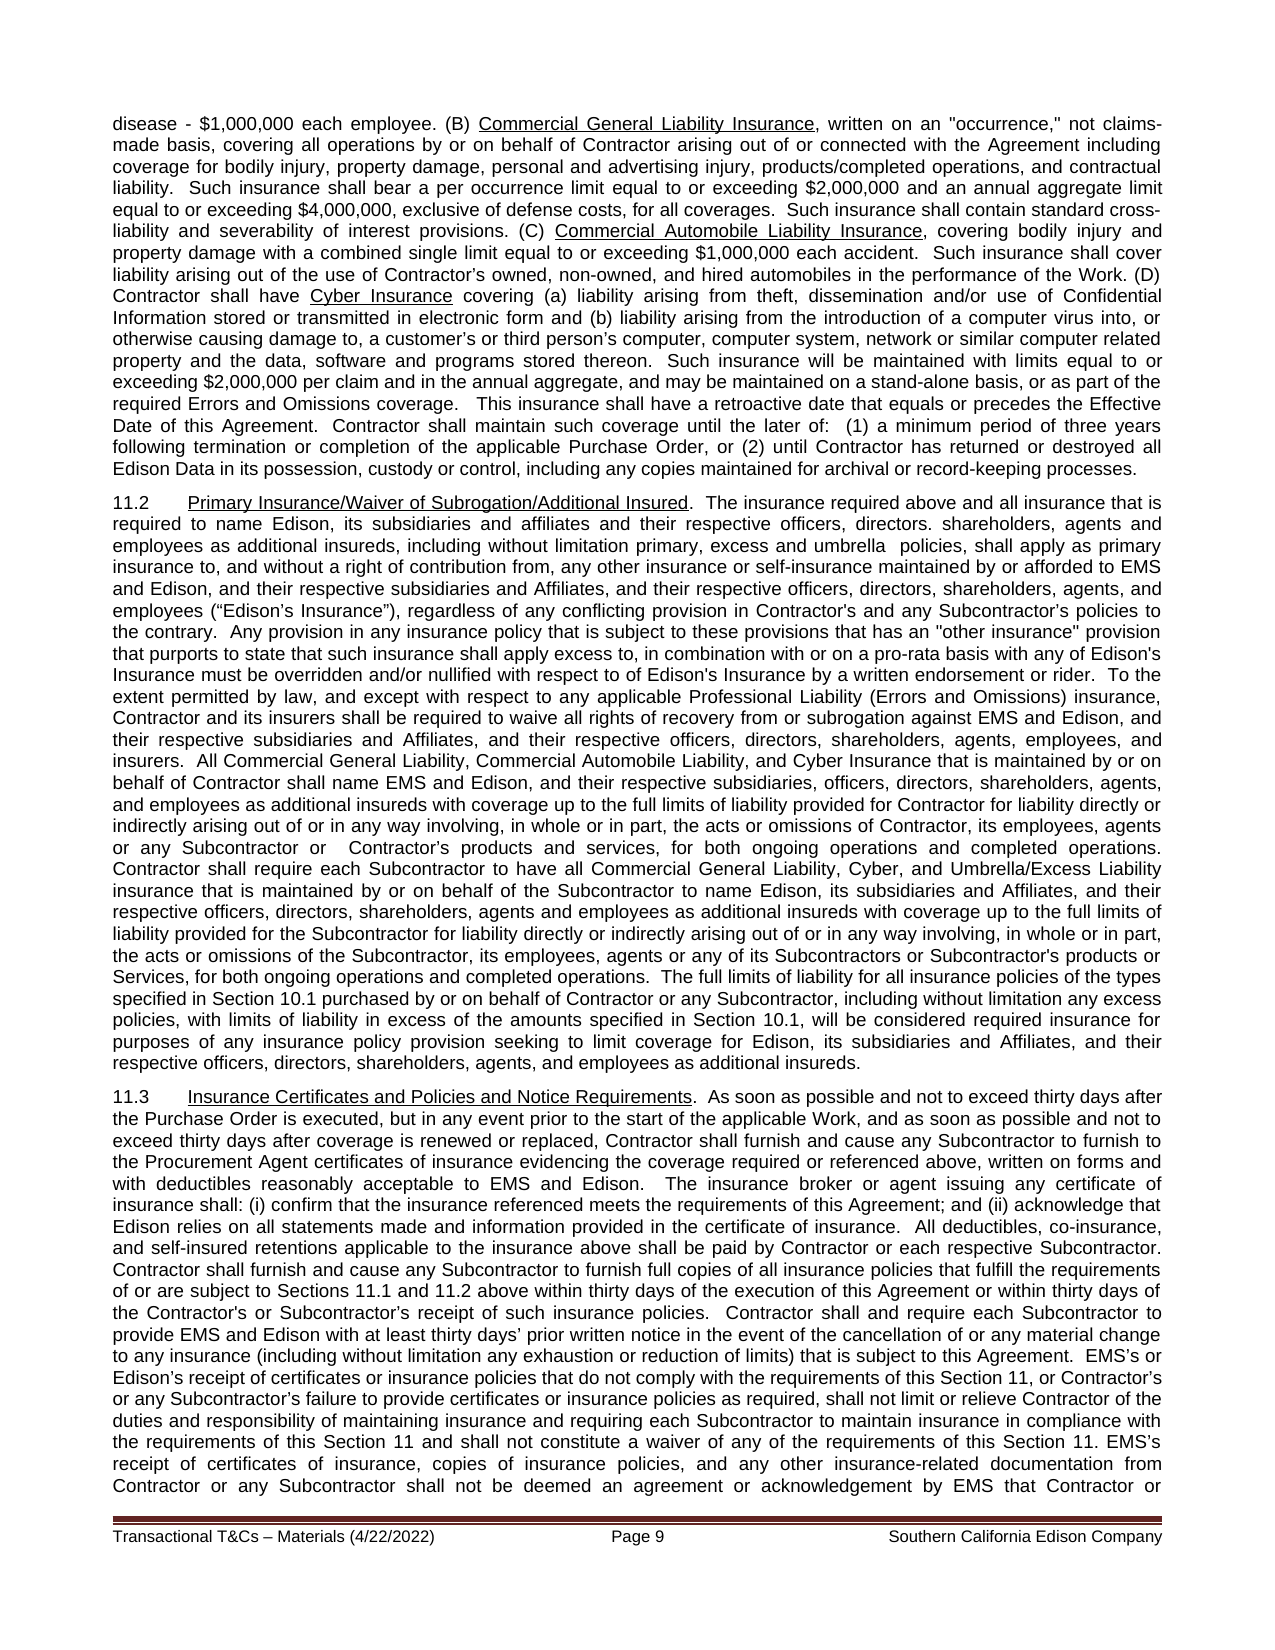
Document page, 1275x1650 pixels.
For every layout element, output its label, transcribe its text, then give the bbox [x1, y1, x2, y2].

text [112, 112, 1162, 479]
text 11.2 Primary Insurance/Waiver of Subrogation/Additional Insured. The insurance required above and all insurance that is required to name Edison, its subsidiaries and affiliates and their respective officers, directors. shareholders, agents and employees as additional insureds, including without limitation primary, excess and umbrella policies, shall apply as primary insurance to, and without a right of contribution from, any other insurance or self-insurance maintained by or afforded to EMS and Edison, and their respective subsidiaries and Affiliates, and their respective officers, directors, shareholders, agents, and employees (“Edison’s Insurance”), regardless of any conflicting provision in Contractor's and any Subcontractor’s policies to the contrary. Any provision in any insurance policy that is subject to these provisions that has an "other insurance" provision that purports to state that such insurance shall apply excess to, in combination with or on a pro-rata basis with any of Edison's Insurance must be overridden and/or nullified with respect to of Edison's Insurance by a written endorsement or rider. To the extent permitted by law, and except with respect to any applicable Professional Liability (Errors and Omissions) insurance, Contractor and its insurers shall be required to waive all rights of recovery from or subrogation against EMS and Edison, and their respective subsidiaries and Affiliates, and their respective officers, directors, shareholders, agents, employees, and insurers. All Commercial General Liability, Commercial Automobile Liability, and Cyber Insurance that is maintained by or on behalf of Contractor shall name EMS and Edison, and their respective subsidiaries, officers, directors, shareholders, agents, and employees as additional insureds with coverage up to the full limits of liability provided for Contractor for liability directly or indirectly arising out of or in any way involving, in whole or in part, the acts or omissions of Contractor, its employees, agents or any Subcontractor or Contractor’s products and services, for both ongoing operations and completed operations. Contractor shall require each Subcontractor to have all Commercial General Liability, Cyber, and Umbrella/Excess Liability insurance that is maintained by or on behalf of the Subcontractor to name Edison, its subsidiaries and Affiliates, and their respective officers, directors, shareholders, agents and employees as additional insureds with coverage up to the full limits of liability provided for the Subcontractor for liability directly or indirectly arising out of or in any way involving, in whole or in part, the acts or omissions of the Subcontractor, its employees, agents or any of its Subcontractors or Subcontractor's products or Services, for both ongoing operations and completed operations. The full limits of liability for all insurance policies of the types specified in Section 10.1 purchased by or on behalf of Contractor or any Subcontractor, including without limitation any excess policies, with limits of liability in excess of the amounts specified in Section 10.1, will be considered required insurance for purposes of any insurance policy provision seeking to limit coverage for Edison, its subsidiaries and Affiliates, and their respective officers, directors, shareholders, agents, and employees as additional insureds. [112, 492, 1162, 1074]
